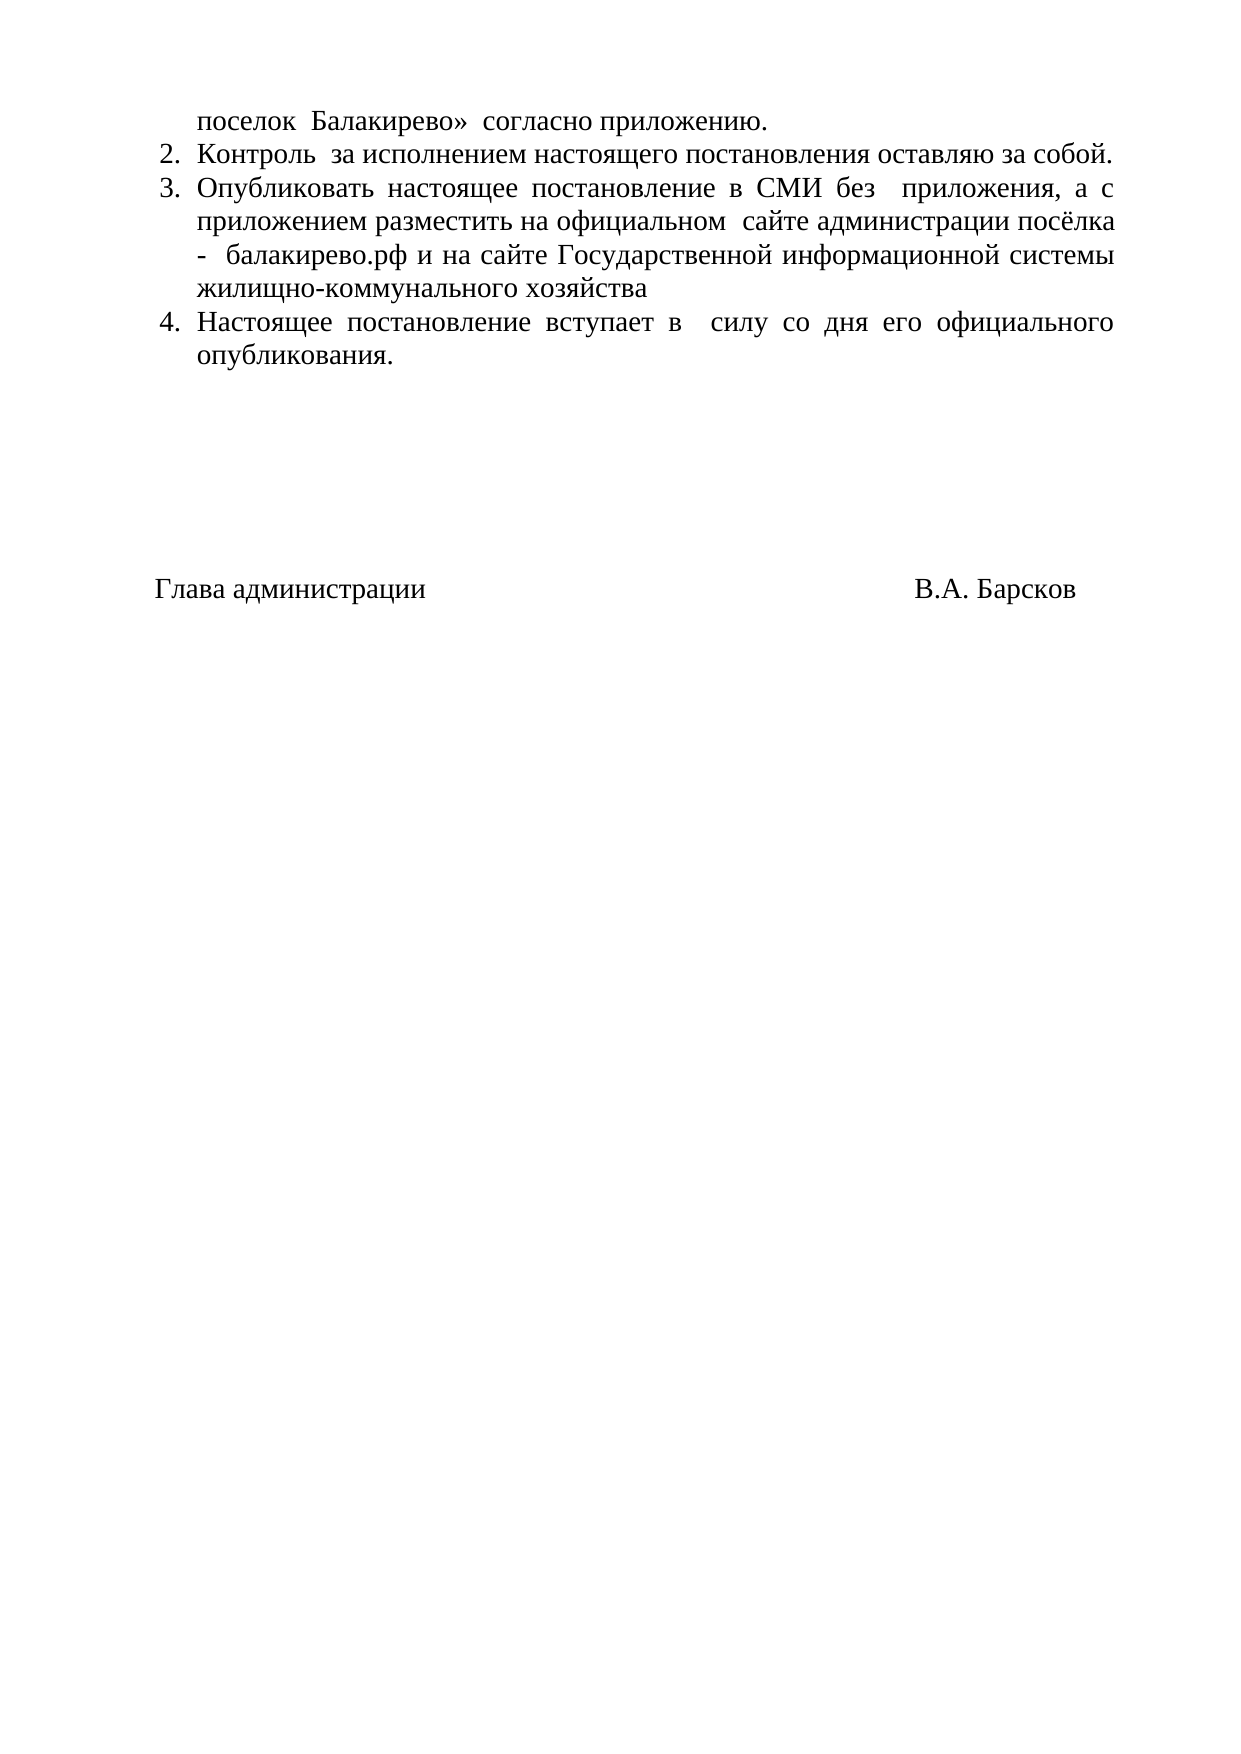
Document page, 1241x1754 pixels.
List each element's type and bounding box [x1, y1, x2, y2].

table_header [143, 103, 1127, 605]
